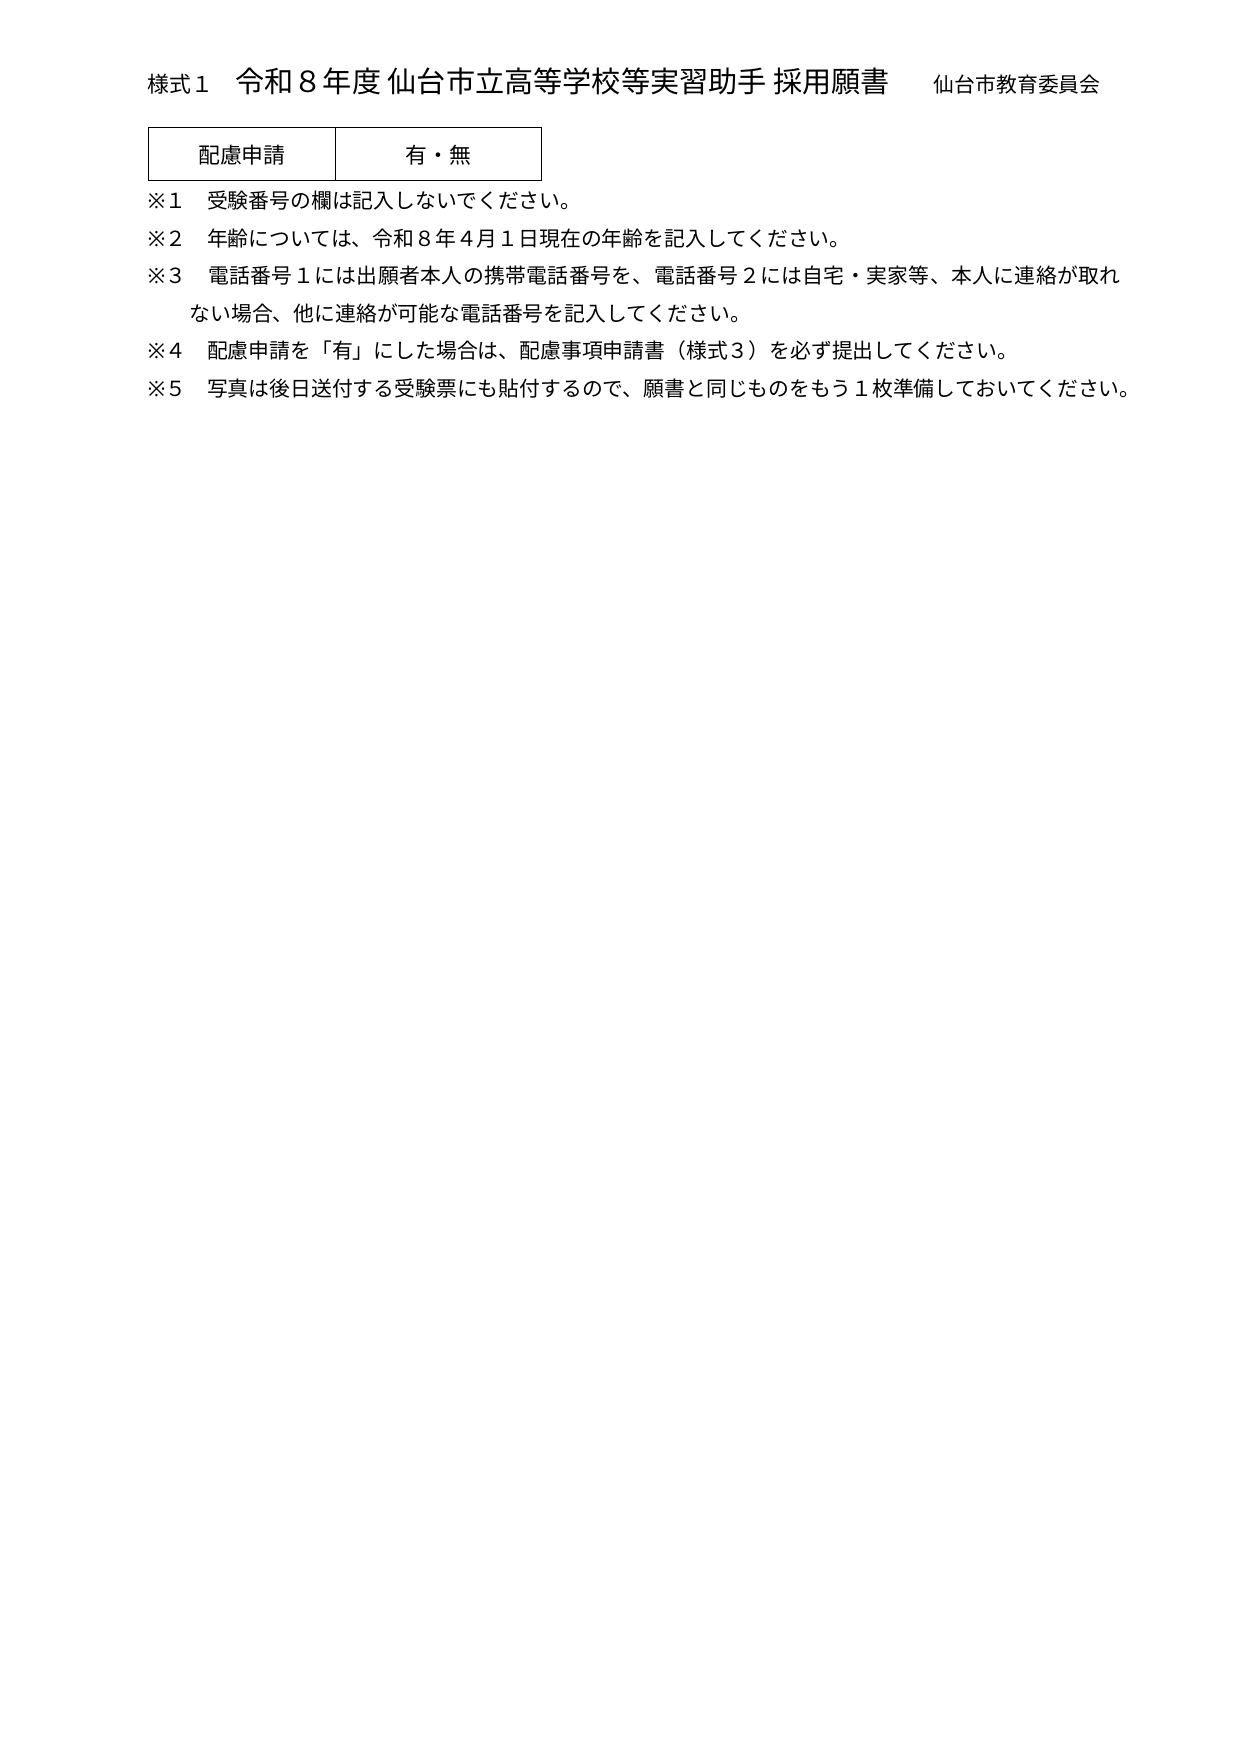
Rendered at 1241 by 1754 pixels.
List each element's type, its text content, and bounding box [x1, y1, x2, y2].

text ※３ 電話番号１には出願者本人の携帯電話番号を、電話番号２には自宅・実家等、本人に連絡が取れない場合、他に連絡が可能な電話番号を記入してください。 [148, 256, 1122, 331]
table_cell 有・無 [336, 128, 541, 180]
text ※５ 写真は後日送付する受験票にも貼付するので、願書と同じものをもう１枚準備しておいてください。 [148, 368, 1122, 406]
table_cell 配慮申請 [149, 128, 335, 180]
text ※４ 配慮申請を「有」にした場合は、配慮事項申請書（様式３）を必ず提出してください。 [148, 331, 1122, 368]
text ※１ 受験番号の欄は記入しないでください。 [148, 181, 1122, 218]
text ※２ 年齢については、令和８年４月１日現在の年齢を記入してください。 [148, 218, 1122, 256]
